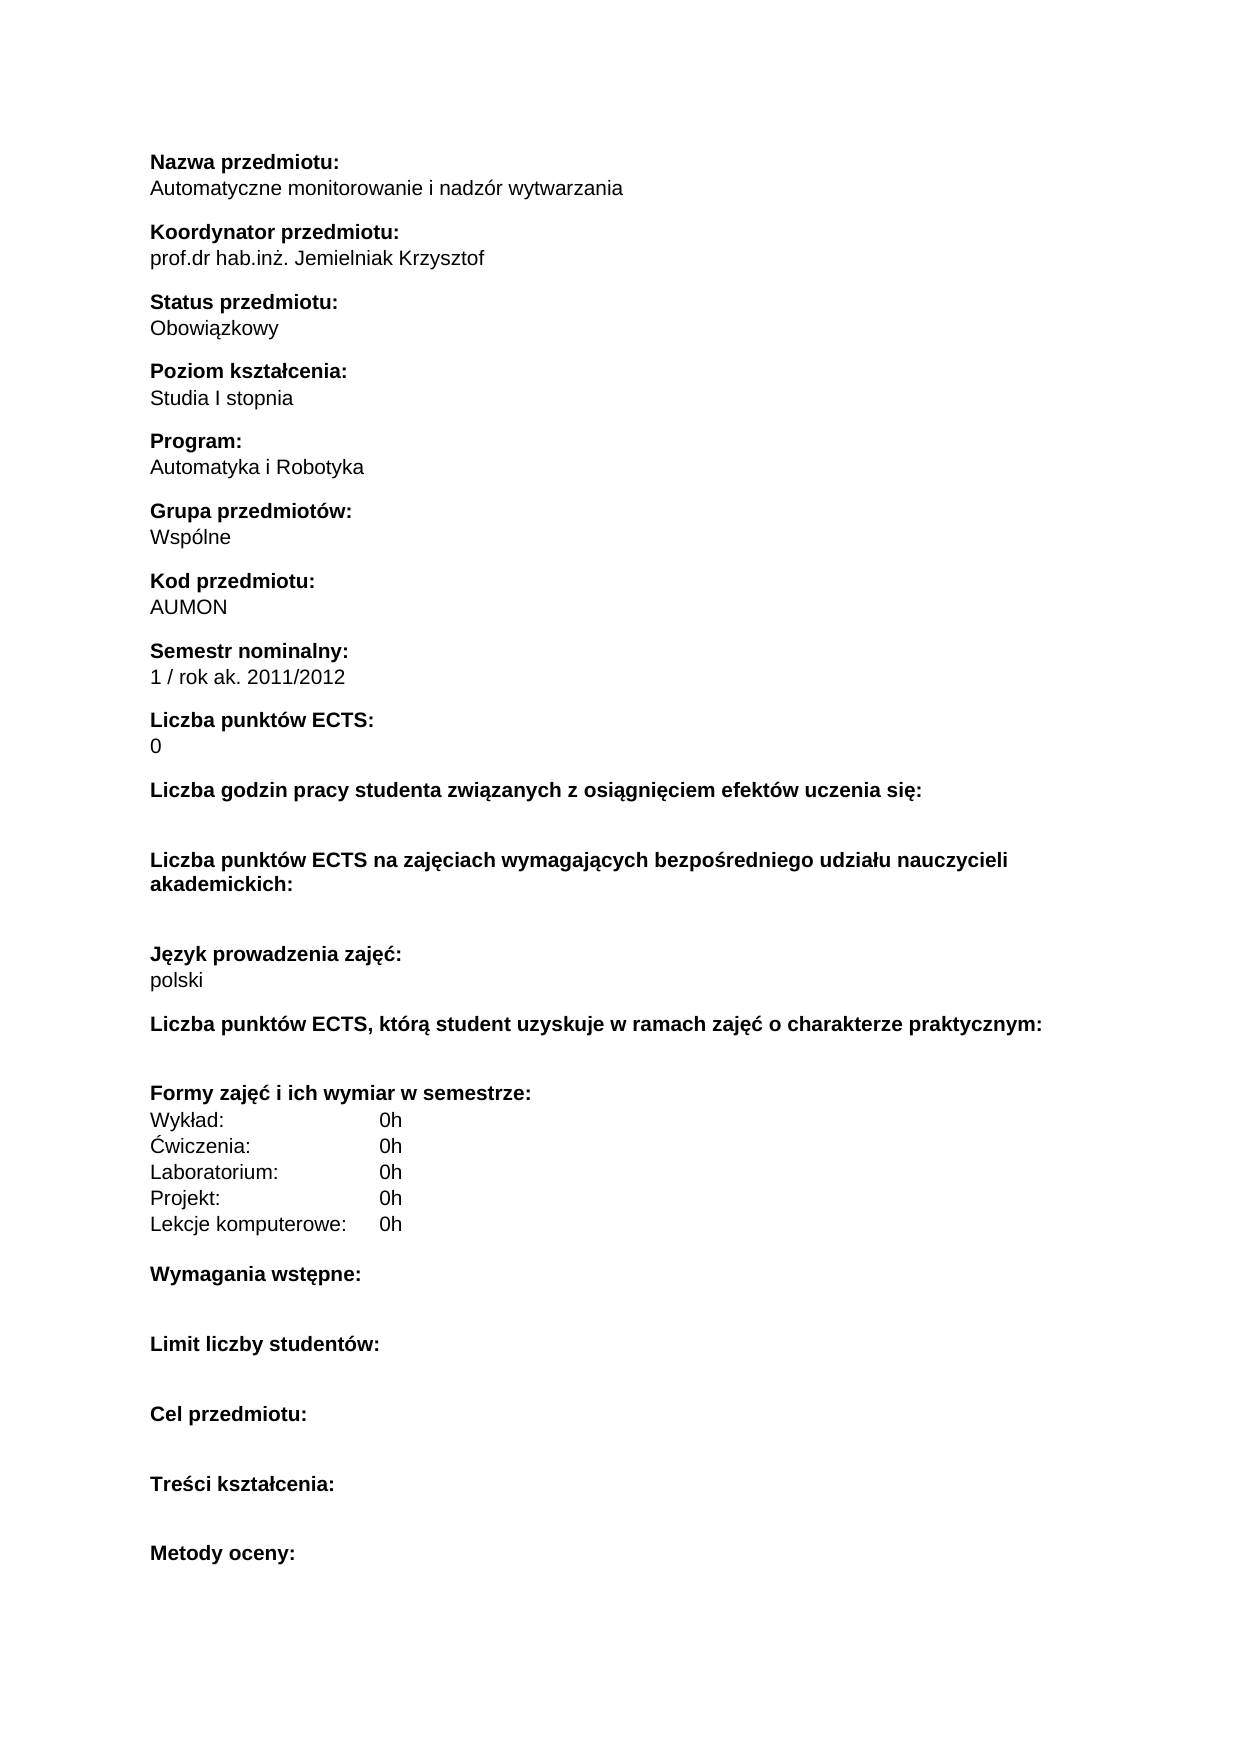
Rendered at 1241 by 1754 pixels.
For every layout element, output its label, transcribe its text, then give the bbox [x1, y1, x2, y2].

text Treści kształcenia: [150, 1471, 1090, 1495]
table_header 0h [369, 1108, 597, 1132]
text Cel przedmiotu: [150, 1402, 1090, 1426]
text Kod przedmiotu: [150, 569, 1090, 593]
text polski [150, 968, 1090, 992]
text Koordynator przedmiotu: [150, 220, 1090, 244]
text Liczba punktów ECTS: [150, 708, 1090, 732]
text Program: [150, 429, 1090, 453]
table_cell Ćwiczenia: [140, 1134, 367, 1158]
text Semestr nominalny: [150, 638, 1090, 662]
table_cell Projekt: [140, 1186, 367, 1210]
text Formy zajęć i ich wymiar w semestrze: [150, 1081, 1090, 1105]
table_cell Laboratorium: [140, 1160, 367, 1184]
text Status przedmiotu: [150, 289, 1090, 313]
text Obowiązkowy [150, 316, 1090, 339]
text AUMON [150, 595, 1090, 619]
text Wspólne [150, 525, 1090, 549]
text Studia I stopnia [150, 385, 1090, 409]
table_cell 0h [369, 1158, 597, 1184]
text prof.dr hab.inż. Jemielniak Krzysztof [150, 246, 1090, 270]
text Automatyka i Robotyka [150, 455, 1090, 479]
text Metody oceny: [150, 1541, 1090, 1565]
table_header Wykład: [140, 1108, 367, 1132]
text Nazwa przedmiotu: [150, 150, 1090, 174]
text Język prowadzenia zajęć: [150, 942, 1090, 966]
text Limit liczby studentów: [150, 1332, 1090, 1356]
table_cell 0h [369, 1210, 597, 1236]
text Automatyczne monitorowanie i nadzór wytwarzania [150, 176, 1090, 200]
text Liczba godzin pracy studenta związanych z osiągnięciem efektów uczenia się: [150, 778, 1090, 802]
text 1 / rok ak. 2011/2012 [150, 664, 1090, 688]
table_cell 0h [369, 1132, 597, 1158]
table_cell Lekcje komputerowe: [140, 1212, 367, 1236]
table_cell 0h [369, 1184, 597, 1210]
text 0 [150, 734, 1090, 758]
text Grupa przedmiotów: [150, 499, 1090, 523]
text Wymagania wstępne: [150, 1262, 1090, 1286]
text Poziom kształcenia: [150, 359, 1090, 383]
text Liczba punktów ECTS na zajęciach wymagających bezpośredniego udziału nauczycieli akademickich: [150, 848, 1090, 896]
text Liczba punktów ECTS, którą student uzyskuje w ramach zajęć o charakterze praktycznym: [150, 1011, 1090, 1035]
